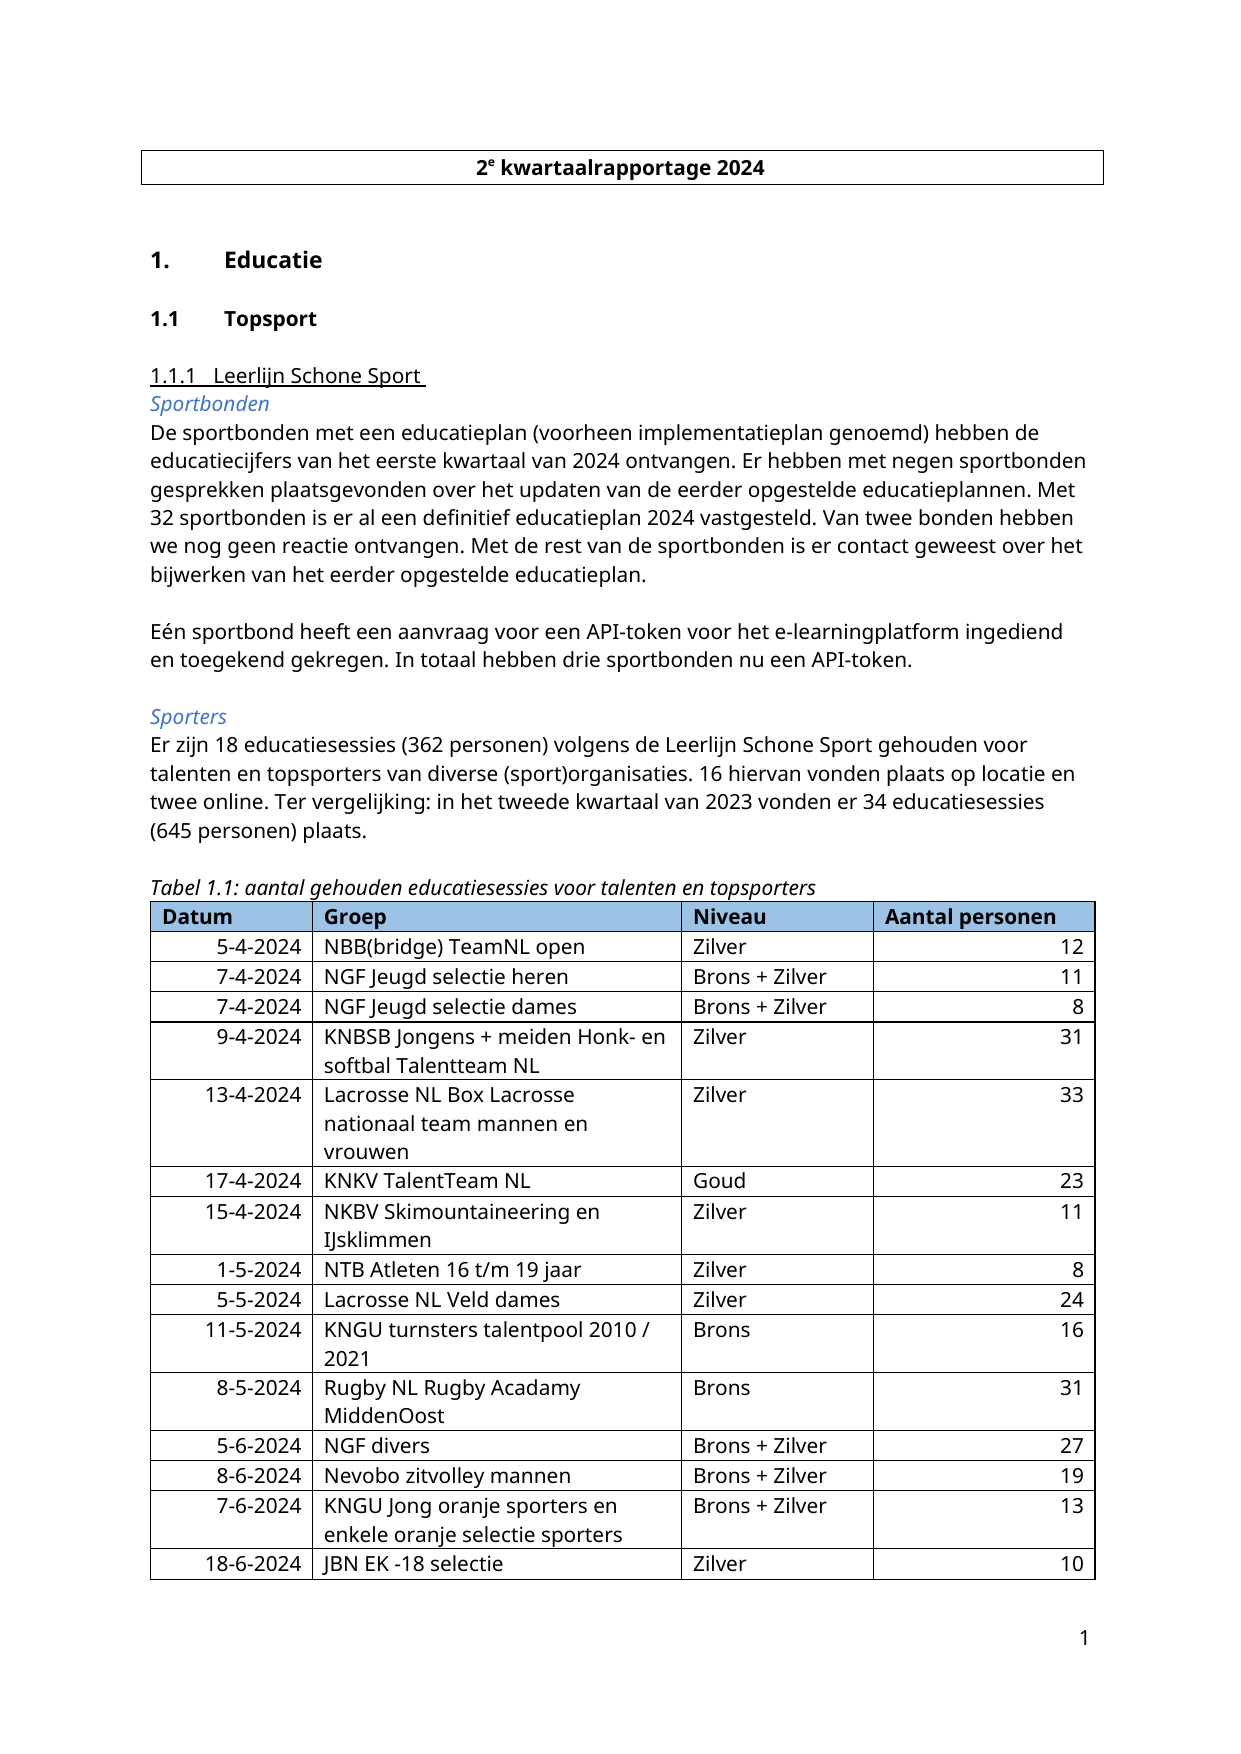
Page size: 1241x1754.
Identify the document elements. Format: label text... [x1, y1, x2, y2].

table_cell 13 [874, 1491, 1094, 1548]
table_cell 5-6-2024 [151, 1431, 312, 1460]
table_cell 10 [874, 1549, 1094, 1578]
table_cell Brons [682, 1373, 873, 1430]
table_cell 11-5-2024 [151, 1315, 312, 1372]
table_cell 8-5-2024 [151, 1373, 312, 1430]
table_cell 5-4-2024 [151, 932, 312, 961]
subtitle Educatie [150, 244, 1090, 276]
table_cell 19 [874, 1461, 1094, 1490]
subtitle 2e kwartaalrapportage 2024 [142, 151, 1103, 184]
table_header Groep [313, 902, 681, 931]
table_cell 7-4-2024 [151, 992, 312, 1021]
table_cell KNKV TalentTeam NL [313, 1167, 681, 1196]
table_cell 31 [874, 1023, 1094, 1079]
table_cell Zilver [682, 1549, 873, 1578]
table_cell NTB Atleten 16 t/m 19 jaar [313, 1255, 681, 1284]
table_cell NGF divers [313, 1431, 681, 1460]
table_cell 8 [874, 1255, 1094, 1284]
table_cell Brons [682, 1315, 873, 1372]
table_cell Goud [682, 1167, 873, 1196]
table_cell NGF Jeugd selectie dames [313, 992, 681, 1021]
table_cell 33 [874, 1080, 1094, 1166]
table_cell 13-4-2024 [151, 1080, 312, 1166]
table_cell Rugby NL Rugby Acadamy MiddenOost [313, 1373, 681, 1430]
text Tabel 1.1: aantal gehouden educatiesessies voor talenten en topsporters [150, 873, 1090, 901]
table_cell JBN EK -18 selectie [313, 1549, 681, 1578]
table_cell KNGU turnsters talentpool 2010 / 2021 [313, 1315, 681, 1372]
table_cell 7-4-2024 [151, 962, 312, 991]
table_cell 9-4-2024 [151, 1023, 312, 1079]
text De sportbonden met een educatieplan (voorheen implementatieplan genoemd) hebben de educatiecijfers van het eerste kwartaal van 2024 ontvangen. Er hebben met negen sportbonden gesprekken plaatsgevonden over het updaten van de eerder opgestelde educatieplannen. Met 32 sportbonden is er al een definitief educatieplan 2024 vastgesteld. Van twee bonden hebben we nog geen reactie ontvangen. Met de rest van de sportbonden is er contact geweest over het bijwerken van het eerder opgestelde educatieplan. [150, 418, 1090, 588]
table_header Datum [151, 902, 312, 931]
table_cell KNGU Jong oranje sporters en enkele oranje selectie sporters [313, 1491, 681, 1548]
subtitle 1.1 Topsport [150, 304, 1090, 332]
table_cell 17-4-2024 [151, 1167, 312, 1196]
table_cell NGF Jeugd selectie heren [313, 962, 681, 991]
table_header Niveau [682, 902, 873, 931]
table_cell 18-6-2024 [151, 1549, 312, 1578]
table_cell Zilver [682, 1080, 873, 1166]
table_cell 31 [874, 1373, 1094, 1430]
table_cell Brons + Zilver [682, 1431, 873, 1460]
table_cell NBB(bridge) TeamNL open [313, 932, 681, 961]
table_cell KNBSB Jongens + meiden Honk- en softbal Talentteam NL [313, 1023, 681, 1079]
table_cell Brons + Zilver [682, 992, 873, 1021]
table_cell 15-4-2024 [151, 1197, 312, 1254]
table_cell 1-5-2024 [151, 1255, 312, 1284]
table_cell 5-5-2024 [151, 1285, 312, 1314]
table_cell Zilver [682, 1255, 873, 1284]
table_cell Zilver [682, 932, 873, 961]
table_cell Zilver [682, 1023, 873, 1079]
table_cell Brons + Zilver [682, 1491, 873, 1548]
table_cell 12 [874, 932, 1094, 961]
table_cell 7-6-2024 [151, 1491, 312, 1548]
table_cell 11 [874, 1197, 1094, 1254]
table_cell Lacrosse NL Veld dames [313, 1285, 681, 1314]
table_cell 8-6-2024 [151, 1461, 312, 1490]
table_cell Brons + Zilver [682, 1461, 873, 1490]
table_cell 24 [874, 1285, 1094, 1314]
table_cell 23 [874, 1167, 1094, 1196]
table_cell Lacrosse NL Box Lacrosse nationaal team mannen en vrouwen [313, 1080, 681, 1166]
text Eén sportbond heeft een aanvraag voor een API-token voor het e-learningplatform ingediend en toegekend gekregen. In totaal hebben drie sportbonden nu een API-token. [150, 617, 1090, 674]
text Sportbonden [150, 389, 1090, 418]
subtitle 1.1.1 Leerlijn Schone Sport [150, 361, 1090, 389]
table_cell Zilver [682, 1197, 873, 1254]
text Sporters [150, 702, 1090, 731]
table_cell 8 [874, 992, 1094, 1021]
table_cell 27 [874, 1431, 1094, 1460]
table_cell 11 [874, 962, 1094, 991]
table_cell NKBV Skimountaineering en IJsklimmen [313, 1197, 681, 1254]
table_header Aantal personen [874, 902, 1094, 931]
text Er zijn 18 educatiesessies (362 personen) volgens de Leerlijn Schone Sport gehouden voor talenten en topsporters van diverse (sport)organisaties. 16 hiervan vonden plaats op locatie en twee online. Ter vergelijking: in het tweede kwartaal van 2023 vonden er 34 educatiesessies (645 personen) plaats. [150, 731, 1090, 844]
table_cell Brons + Zilver [682, 962, 873, 991]
table_cell 16 [874, 1315, 1094, 1372]
table_cell Nevobo zitvolley mannen [313, 1461, 681, 1490]
table_cell Zilver [682, 1285, 873, 1314]
